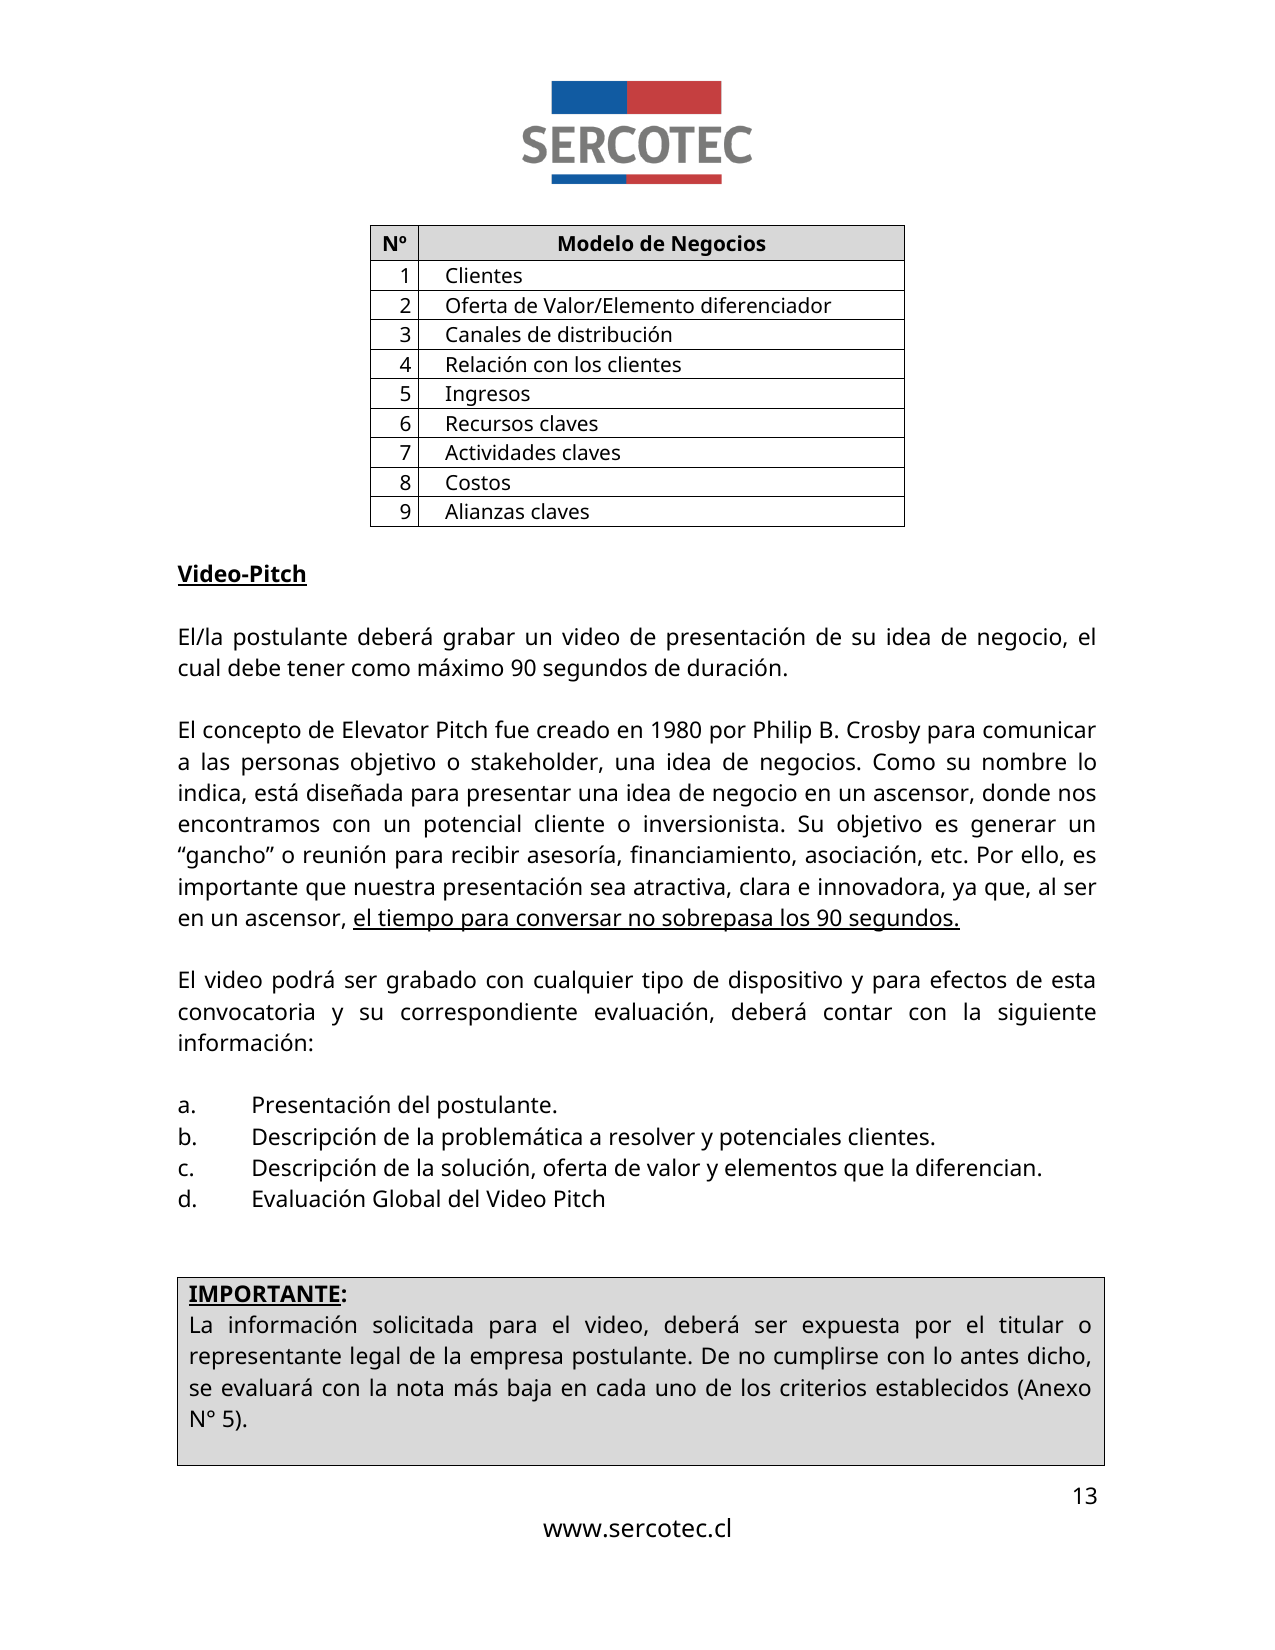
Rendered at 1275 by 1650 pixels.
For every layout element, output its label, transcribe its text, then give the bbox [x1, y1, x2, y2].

table_cell 3 [371, 320, 418, 349]
text El concepto de Elevator Pitch fue creado en 1980 por Philip B. Crosby para comunicar a las personas objetivo o stakeholder, una idea de negocios. Como su nombre lo indica, está diseñada para presentar una idea de negocio en un ascensor, donde nos encontramos con un potencial cliente o inversionista. Su objetivo es generar un “gancho” o reunión para recibir asesoría, financiamiento, asociación, etc. Por ello, es importante que nuestra presentación sea atractiva, clara e innovadora, ya que, al ser en un ascensor, el tiempo para conversar no sobrepasa los 90 segundos. [177, 714, 1098, 933]
list Evaluación Global del Video Pitch [177, 1183, 1098, 1214]
table_header Modelo de Negocios [419, 226, 904, 260]
table_cell Recursos claves [419, 409, 904, 437]
table_cell Canales de distribución [419, 320, 904, 349]
list Descripción de la problemática a resolver y potenciales clientes. [177, 1121, 1098, 1152]
list Descripción de la solución, oferta de valor y elementos que la diferencian. [177, 1152, 1098, 1183]
table_cell Alianzas claves [419, 497, 904, 526]
table_cell 9 [371, 497, 418, 526]
table_cell 6 [371, 409, 418, 437]
table_cell Relación con los clientes [419, 350, 904, 378]
table_cell Clientes [419, 261, 904, 290]
table_cell Costos [419, 468, 904, 496]
list Presentación del postulante. [177, 1089, 1098, 1121]
table_cell Oferta de Valor/Elemento diferenciador [419, 291, 904, 319]
table_cell 7 [371, 438, 418, 467]
text El video podrá ser grabado con cualquier tipo de dispositivo y para efectos de esta convocatoria y su correspondiente evaluación, deberá contar con la siguiente información: [177, 964, 1098, 1058]
table_cell 1 [371, 261, 418, 290]
table_cell Actividades claves [419, 438, 904, 467]
table_cell 4 [371, 350, 418, 378]
table_cell 5 [371, 379, 418, 408]
picture [512, 73, 763, 194]
table_cell 2 [371, 291, 418, 319]
text El/la postulante deberá grabar un video de presentación de su idea de negocio, el cual debe tener como máximo 90 segundos de duración. [177, 621, 1098, 683]
table_cell 8 [371, 468, 418, 496]
table_header Nº [371, 226, 418, 260]
table_cell Ingresos [419, 379, 904, 408]
text Video-Pitch [177, 558, 1098, 589]
